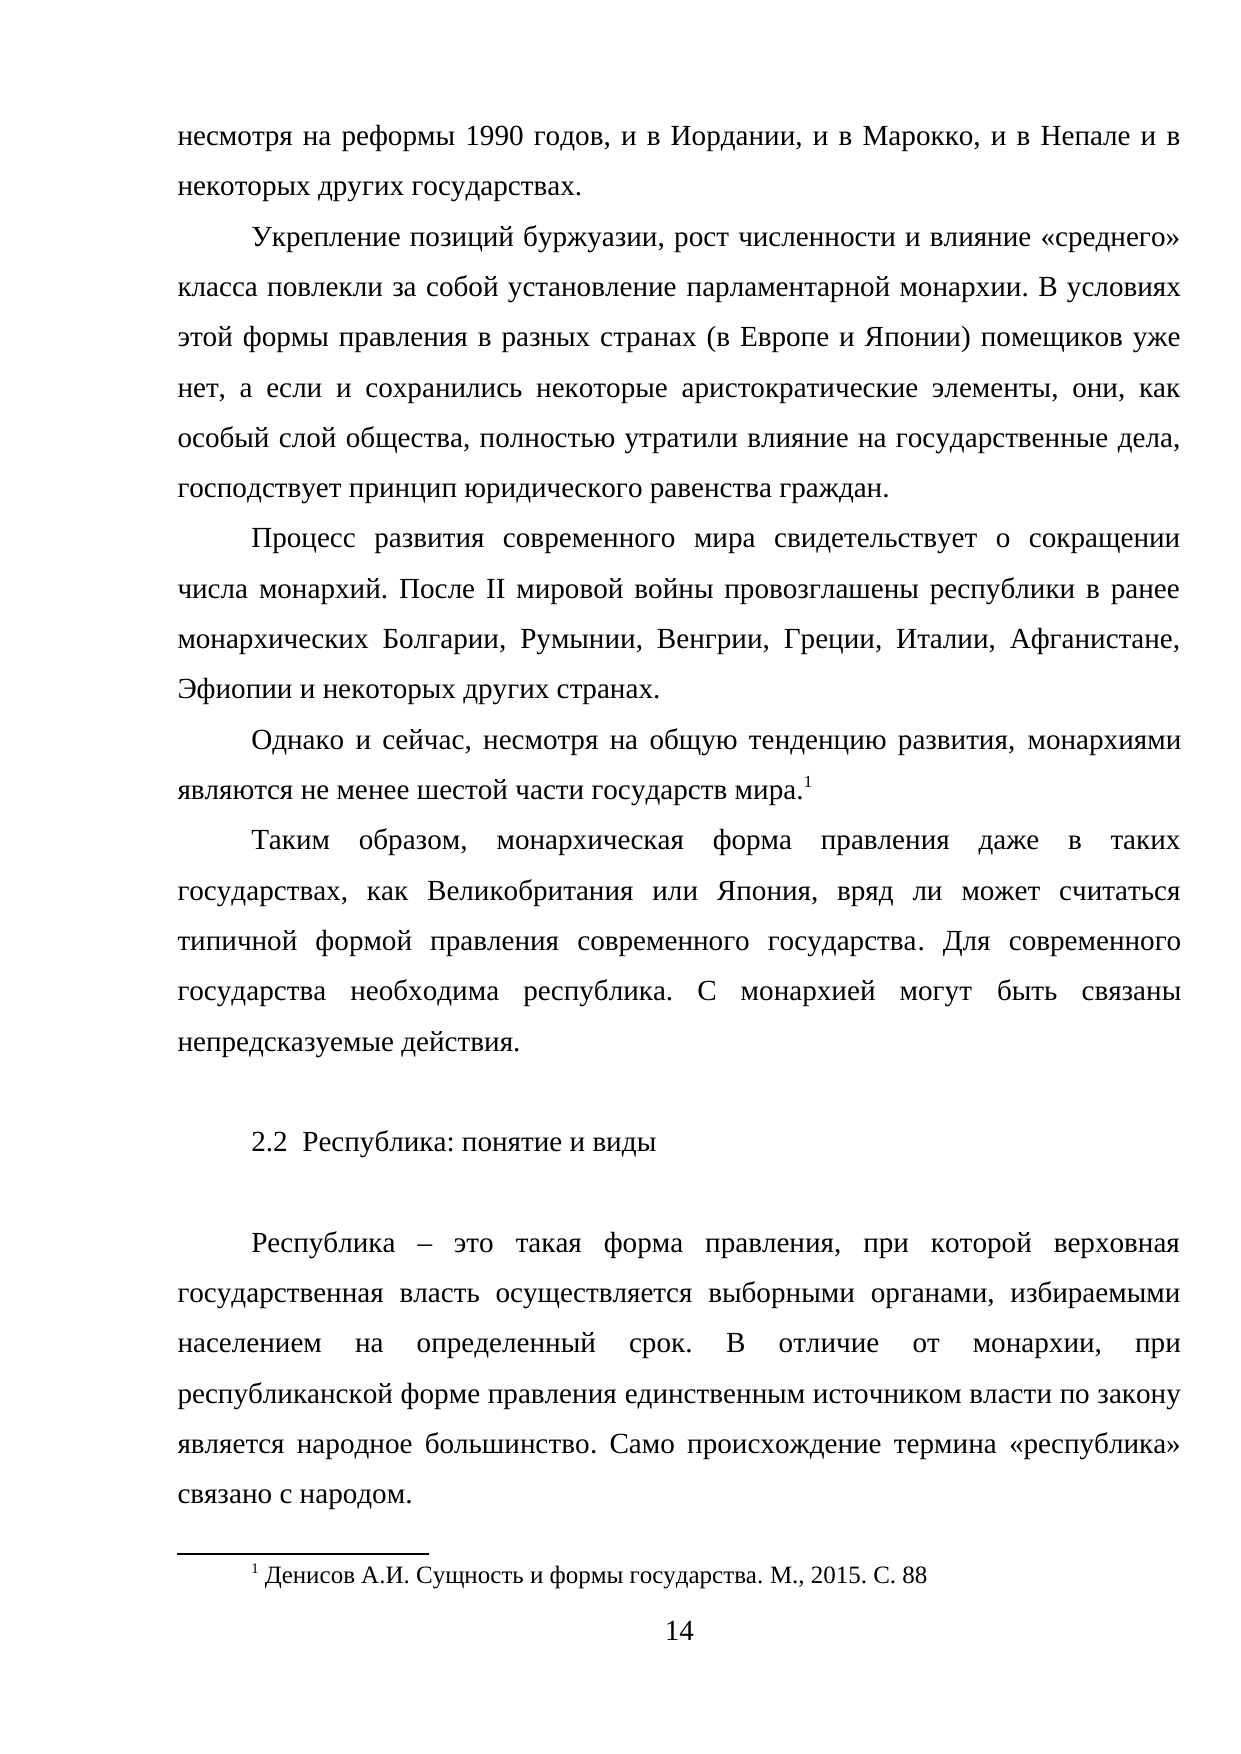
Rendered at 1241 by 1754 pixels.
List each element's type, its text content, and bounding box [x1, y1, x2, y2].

text 2.2 Республика: понятие и виды [177, 1124, 1181, 1158]
text Процесс развития современного мира свидетельствует о сокращении числа монархий. После II мировой войны провозглашены республики в ранее монархических Болгарии, Румынии, Венгрии, Греции, Италии, Афганистане, Эфиопии и некоторых других странах. [177, 521, 1181, 705]
text Республика – это такая форма правления, при которой верховная государственная власть осуществляется выборными органами, избираемыми населением на определенный срок. В отличие от монархии, при республиканской форме правления единственным источником власти по закону является народное большинство. Само происхождение термина «республика» связано с народом. [177, 1225, 1181, 1510]
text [177, 118, 1181, 202]
text Таким образом, монархическая форма правления даже в таких государствах, как Великобритания или Япония, вряд ли может считаться типичной формой правления современного государства. Для современного государства необходима республика. С монархией могут быть связаны непредсказуемые действия. [177, 822, 1181, 1057]
text Однако и сейчас, несмотря на общую тенденцию развития, монархиями являются не менее шестой части государств мира. [177, 722, 1181, 806]
text Укрепление позиций буржуазии, рост численности и влияние «среднего» класса повлекли за собой установление парламентарной монархии. В условиях этой формы правления в разных странах (в Европе и Японии) помещиков уже нет, а если и сохранились некоторые аристократические элементы, они, как особый слой общества, полностью утратили влияние на государственные дела, господствует принцип юридического равенства граждан. [177, 219, 1181, 504]
